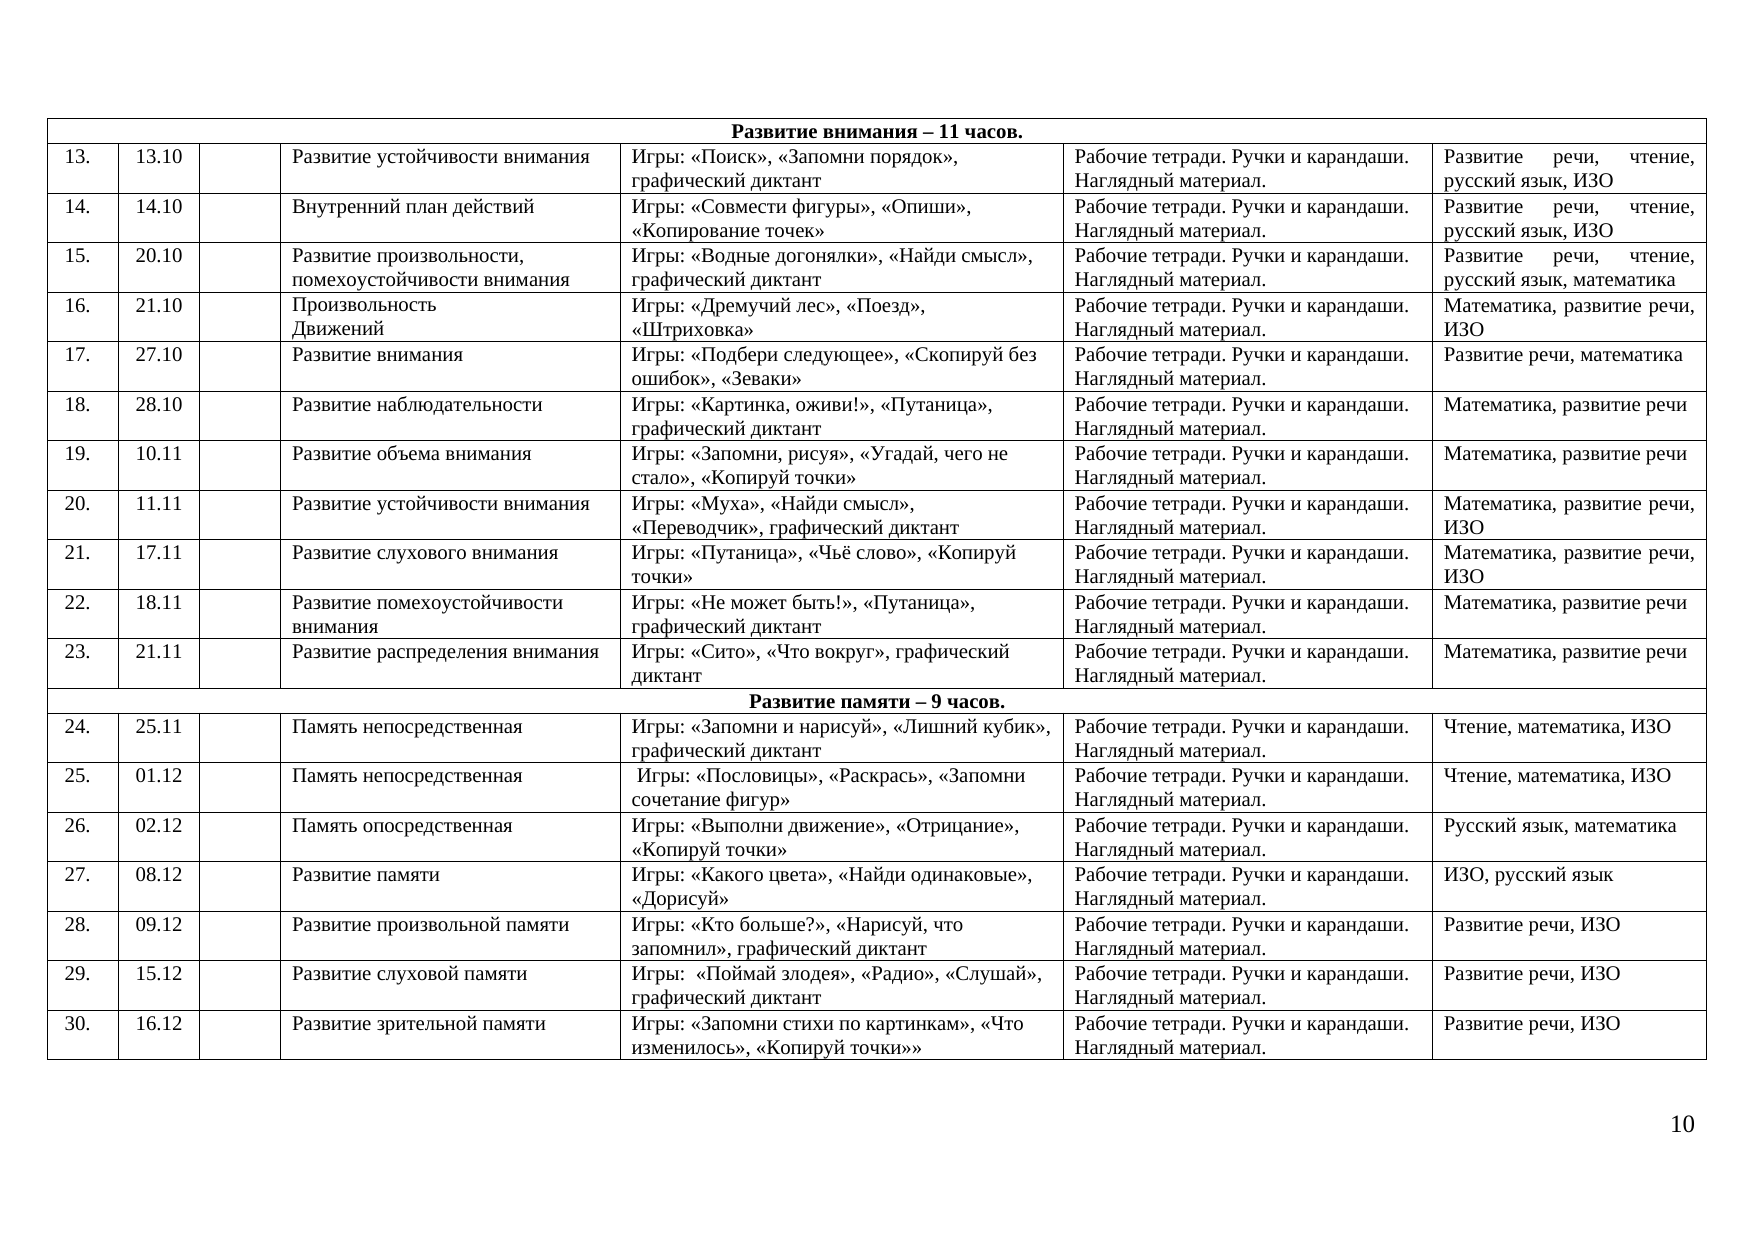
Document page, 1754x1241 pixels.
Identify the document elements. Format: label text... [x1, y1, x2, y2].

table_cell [1064, 1011, 1432, 1059]
table_cell [48, 639, 118, 687]
table_cell Развитие распределения внимания [281, 639, 620, 687]
table_cell Рабочие тетради. Ручки и карандаши. Наглядный материал. [1064, 912, 1432, 960]
table_cell Рабочие тетради. Ручки и карандаши. Наглядный материал. [1064, 491, 1432, 539]
table_cell [48, 862, 118, 911]
table_cell 28.10 [119, 392, 199, 440]
table_cell Развитие объема внимания [281, 441, 620, 489]
table_cell Развитие зрительной памяти [281, 1011, 620, 1059]
table_cell Развитие внимания [281, 342, 620, 391]
table_cell [48, 1011, 118, 1059]
table_cell Развитие внимания – 11 часов. [48, 119, 1706, 143]
table_cell Рабочие тетради. Ручки и карандаши. Наглядный материал. [1064, 243, 1432, 292]
table_cell Игры: «Пословицы», «Раскрась», «Запомни сочетание фигур» [621, 763, 1063, 812]
table_cell [200, 144, 280, 193]
table_cell Рабочие тетради. Ручки и карандаши. Наглядный материал. [1064, 714, 1432, 762]
table_cell Игры: «Кто больше?», «Нарисуй, что запомнил», графический диктант [621, 912, 1063, 960]
table_cell Развитие устойчивости внимания [281, 144, 620, 193]
table_cell Развитие произвольности, помехоустойчивости внимания [281, 243, 620, 292]
table_cell Чтение, математика, ИЗО [1433, 714, 1706, 762]
table_cell 15.12 [119, 961, 199, 1009]
table_cell Игры: «Запомни и нарисуй», «Лишний кубик», графический диктант [621, 714, 1063, 762]
table_cell Математика, развитие речи, ИЗО [1433, 491, 1706, 539]
table_cell Развитие памяти [281, 862, 620, 911]
table_cell [48, 912, 118, 960]
table_cell Рабочие тетради. Ручки и карандаши. Наглядный материал. [1064, 342, 1432, 391]
table_cell Рабочие тетради. Ручки и карандаши. Наглядный материал. [1064, 862, 1432, 911]
table_cell Рабочие тетради. Ручки и карандаши. Наглядный материал. [1064, 540, 1432, 588]
table_cell Игры: «Подбери следующее», «Скопируй без ошибок», «Зеваки» [621, 342, 1063, 391]
table_cell Рабочие тетради. Ручки и карандаши. Наглядный материал. [1064, 961, 1432, 1009]
table_cell [200, 590, 280, 638]
table_cell [200, 243, 280, 292]
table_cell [1064, 144, 1432, 193]
table_cell [48, 763, 118, 812]
table_cell 13.10 [119, 144, 199, 193]
table_cell Математика, развитие речи [1433, 441, 1706, 489]
table_cell 27.10 [119, 342, 199, 391]
table_cell 10.11 [119, 441, 199, 489]
table_cell Игры: «Запомни стихи по картинкам», «Что изменилось», «Копируй точки»» [621, 1011, 1063, 1059]
table_cell Развитие наблюдательности [281, 392, 620, 440]
table_cell 01.12 [119, 763, 199, 812]
table_cell Игры: «Не может быть!», «Путаница», графический диктант [621, 590, 1063, 638]
table_cell Развитие слуховой памяти [281, 961, 620, 1009]
table_cell [48, 714, 118, 762]
table_cell Развитие слухового внимания [281, 540, 620, 588]
table_cell [200, 491, 280, 539]
table_cell Развитие устойчивости внимания [281, 491, 620, 539]
table_cell Игры: «Муха», «Найди смысл», «Переводчик», графический диктант [621, 491, 1063, 539]
table_cell [200, 194, 280, 242]
table_cell Рабочие тетради. Ручки и карандаши. Наглядный материал. [1064, 639, 1432, 687]
table_cell Рабочие тетради. Ручки и карандаши. Наглядный материал. [1064, 813, 1432, 861]
table_cell [48, 441, 118, 489]
table_cell [200, 763, 280, 812]
table_cell Память непосредственная [281, 763, 620, 812]
table_cell Математика, развитие речи [1433, 639, 1706, 687]
table_cell 21.11 [119, 639, 199, 687]
table_cell Игры: «Совмести фигуры», «Опиши», «Копирование точек» [621, 194, 1063, 242]
table_cell Развитие речи, ИЗО [1433, 912, 1706, 960]
table_cell [48, 293, 118, 341]
table_cell [48, 590, 118, 638]
table_cell [48, 392, 118, 440]
table_cell [48, 813, 118, 861]
table_cell Развитие речи, математика [1433, 342, 1706, 391]
table_cell Игры: «Путаница», «Чьё слово», «Копируй точки» [621, 540, 1063, 588]
table_cell Игры: «Запомни, рисуя», «Угадай, чего не стало», «Копируй точки» [621, 441, 1063, 489]
table_cell Математика, развитие речи, ИЗО [1433, 540, 1706, 588]
table_cell Развитие речи, чтение, русский язык, ИЗО [1433, 194, 1706, 242]
table_cell [48, 243, 118, 292]
table_cell Рабочие тетради. Ручки и карандаши. Наглядный материал. [1064, 763, 1432, 812]
table_cell [48, 961, 118, 1009]
table_cell 17.11 [119, 540, 199, 588]
table_cell Развитие произвольной памяти [281, 912, 620, 960]
table_cell Память опосредственная [281, 813, 620, 861]
table_cell [200, 912, 280, 960]
table_cell 21.10 [119, 293, 199, 341]
table_cell 14.10 [119, 194, 199, 242]
table_cell Игры: «Дремучий лес», «Поезд», «Штриховка» [621, 293, 1063, 341]
table_cell Игры: «Какого цвета», «Найди одинаковые», «Дорисуй» [621, 862, 1063, 911]
table_cell [48, 540, 118, 588]
table_cell Рабочие тетради. Ручки и карандаши. Наглядный материал. [1064, 194, 1432, 242]
table_cell [200, 862, 280, 911]
table_cell Развитие речи, ИЗО [1433, 1011, 1706, 1059]
table_cell Внутренний план действий [281, 194, 620, 242]
table_cell [200, 639, 280, 687]
table_cell [48, 194, 118, 242]
table_cell [200, 961, 280, 1009]
table_cell Математика, развитие речи, ИЗО [1433, 293, 1706, 341]
table_cell [200, 813, 280, 861]
table_cell 02.12 [119, 813, 199, 861]
table_cell Развитие памяти – 9 часов. [48, 689, 1706, 713]
table_cell Математика, развитие речи [1433, 590, 1706, 638]
table_cell 20.10 [119, 243, 199, 292]
table_cell [200, 441, 280, 489]
table_cell Рабочие тетради. Ручки и карандаши. Наглядный материал. [1064, 441, 1432, 489]
table_cell 11.11 [119, 491, 199, 539]
table_cell Игры: «Сито», «Что вокруг», графический диктант [621, 639, 1063, 687]
table_cell [48, 491, 118, 539]
table_cell [200, 293, 280, 341]
table_cell Развитие речи, чтение, русский язык, математика [1433, 243, 1706, 292]
table_cell 25.11 [119, 714, 199, 762]
table_cell [200, 342, 280, 391]
table_cell [48, 144, 118, 193]
table_cell Рабочие тетради. Ручки и карандаши. Наглядный материал. [1064, 392, 1432, 440]
table_cell Русский язык, математика [1433, 813, 1706, 861]
table_cell Развитие речи, ИЗО [1433, 961, 1706, 1009]
table_cell Память непосредственная [281, 714, 620, 762]
table_cell Развитие речи, чтение, русский язык, ИЗО [1433, 144, 1706, 193]
table_cell Чтение, математика, ИЗО [1433, 763, 1706, 812]
table_cell Игры: «Водные догонялки», «Найди смысл», графический диктант [621, 243, 1063, 292]
table_cell Рабочие тетради. Ручки и карандаши. Наглядный материал. [1064, 590, 1432, 638]
table_cell Игры: «Картинка, оживи!», «Путаница», графический диктант [621, 392, 1063, 440]
table_cell Произвольность Движений [281, 293, 620, 341]
table_cell Развитие помехоустойчивости внимания [281, 590, 620, 638]
table_cell [200, 540, 280, 588]
table_cell 18.11 [119, 590, 199, 638]
table_cell [200, 392, 280, 440]
table_cell Рабочие тетради. Ручки и карандаши. Наглядный материал. [1064, 293, 1432, 341]
table_cell 09.12 [119, 912, 199, 960]
table_cell ИЗО, русский язык [1433, 862, 1706, 911]
table_cell 16.12 [119, 1011, 199, 1059]
table_cell [200, 1011, 280, 1059]
table_cell Игры: «Поиск», «Запомни порядок», графический диктант [621, 144, 1063, 193]
table_cell Игры: «Поймай злодея», «Радио», «Слушай», графический диктант [621, 961, 1063, 1009]
table_cell [48, 342, 118, 391]
table_cell Игры: «Выполни движение», «Отрицание», «Копируй точки» [621, 813, 1063, 861]
table_cell Математика, развитие речи [1433, 392, 1706, 440]
table_cell [200, 714, 280, 762]
table_cell 08.12 [119, 862, 199, 911]
